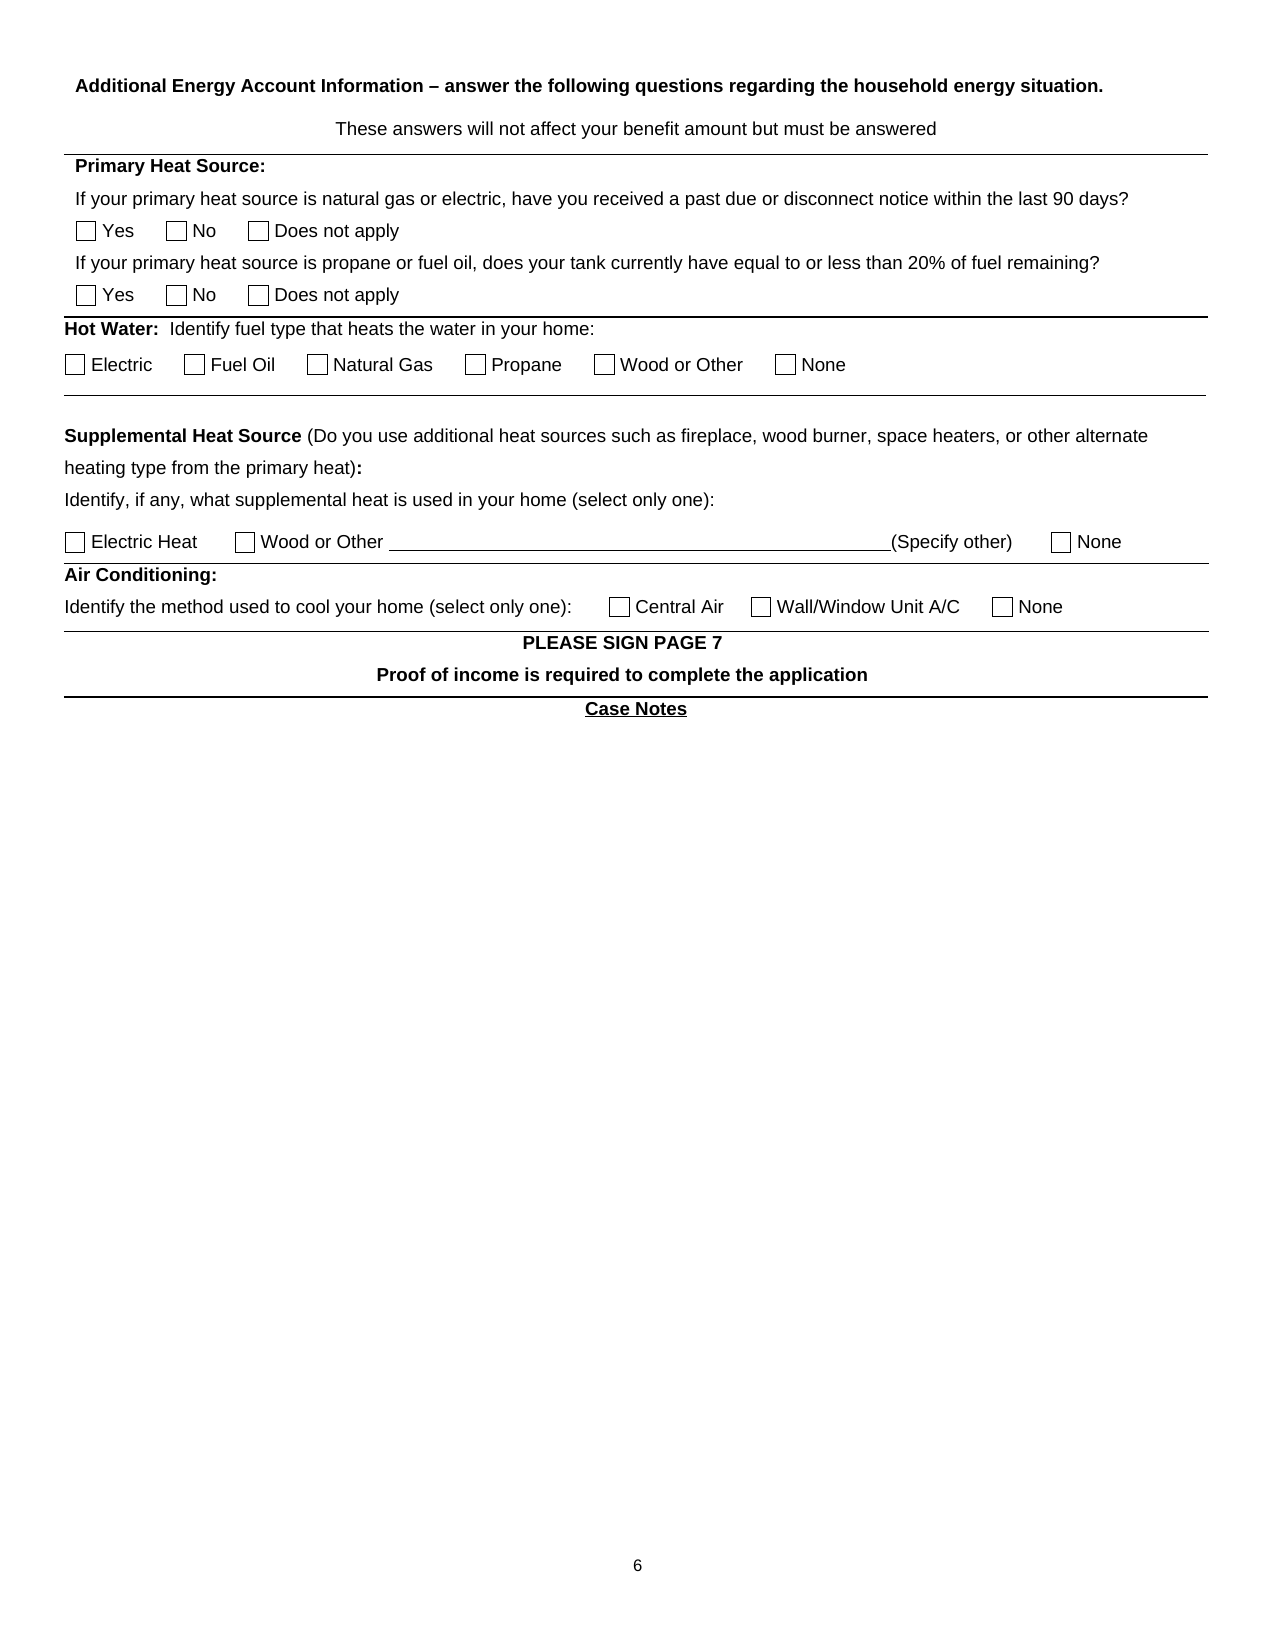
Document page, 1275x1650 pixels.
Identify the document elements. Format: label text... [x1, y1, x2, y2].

table_cell Electric Heat Wood or Other (Specify other) None [64, 521, 1190, 563]
table_header These answers will not affect your benefit amount but must be answered [64, 118, 1208, 154]
table_cell Air Conditioning: Identify the method used to cool your home (select only one): Central Air Wall/Window Unit A/C None [64, 564, 1209, 631]
table_cell Case Notes [64, 698, 1208, 791]
text Additional Energy Account Information – answer the following questions regarding the household energy situation. [75, 75, 1200, 97]
text If your primary heat source is propane or fuel oil, does your tank currently have equal to or less than 20% of fuel remaining? [75, 252, 1200, 273]
table_cell Electric Fuel Oil Natural Gas Propane Wood or Other None [64, 353, 1206, 395]
table_cell PLEASE SIGN PAGE 7 Proof of income is required to complete the application [64, 632, 1181, 696]
text Primary Heat Source: [75, 155, 1200, 177]
text Yes No Does not apply [75, 284, 1200, 306]
table_header Supplemental Heat Source (Do you use additional heat sources such as fireplace, wood burner, space heaters, or other alternate heating type from the primary heat): Identify, if any, what supplemental heat is used in your home (select only one): [64, 425, 1208, 521]
text If your primary heat source is natural gas or electric, have you received a past due or disconnect notice within the last 90 days? [75, 187, 1200, 209]
text Yes No Does not apply [75, 219, 1200, 241]
table_header Hot Water: Identify fuel type that heats the water in your home: [64, 318, 1208, 353]
